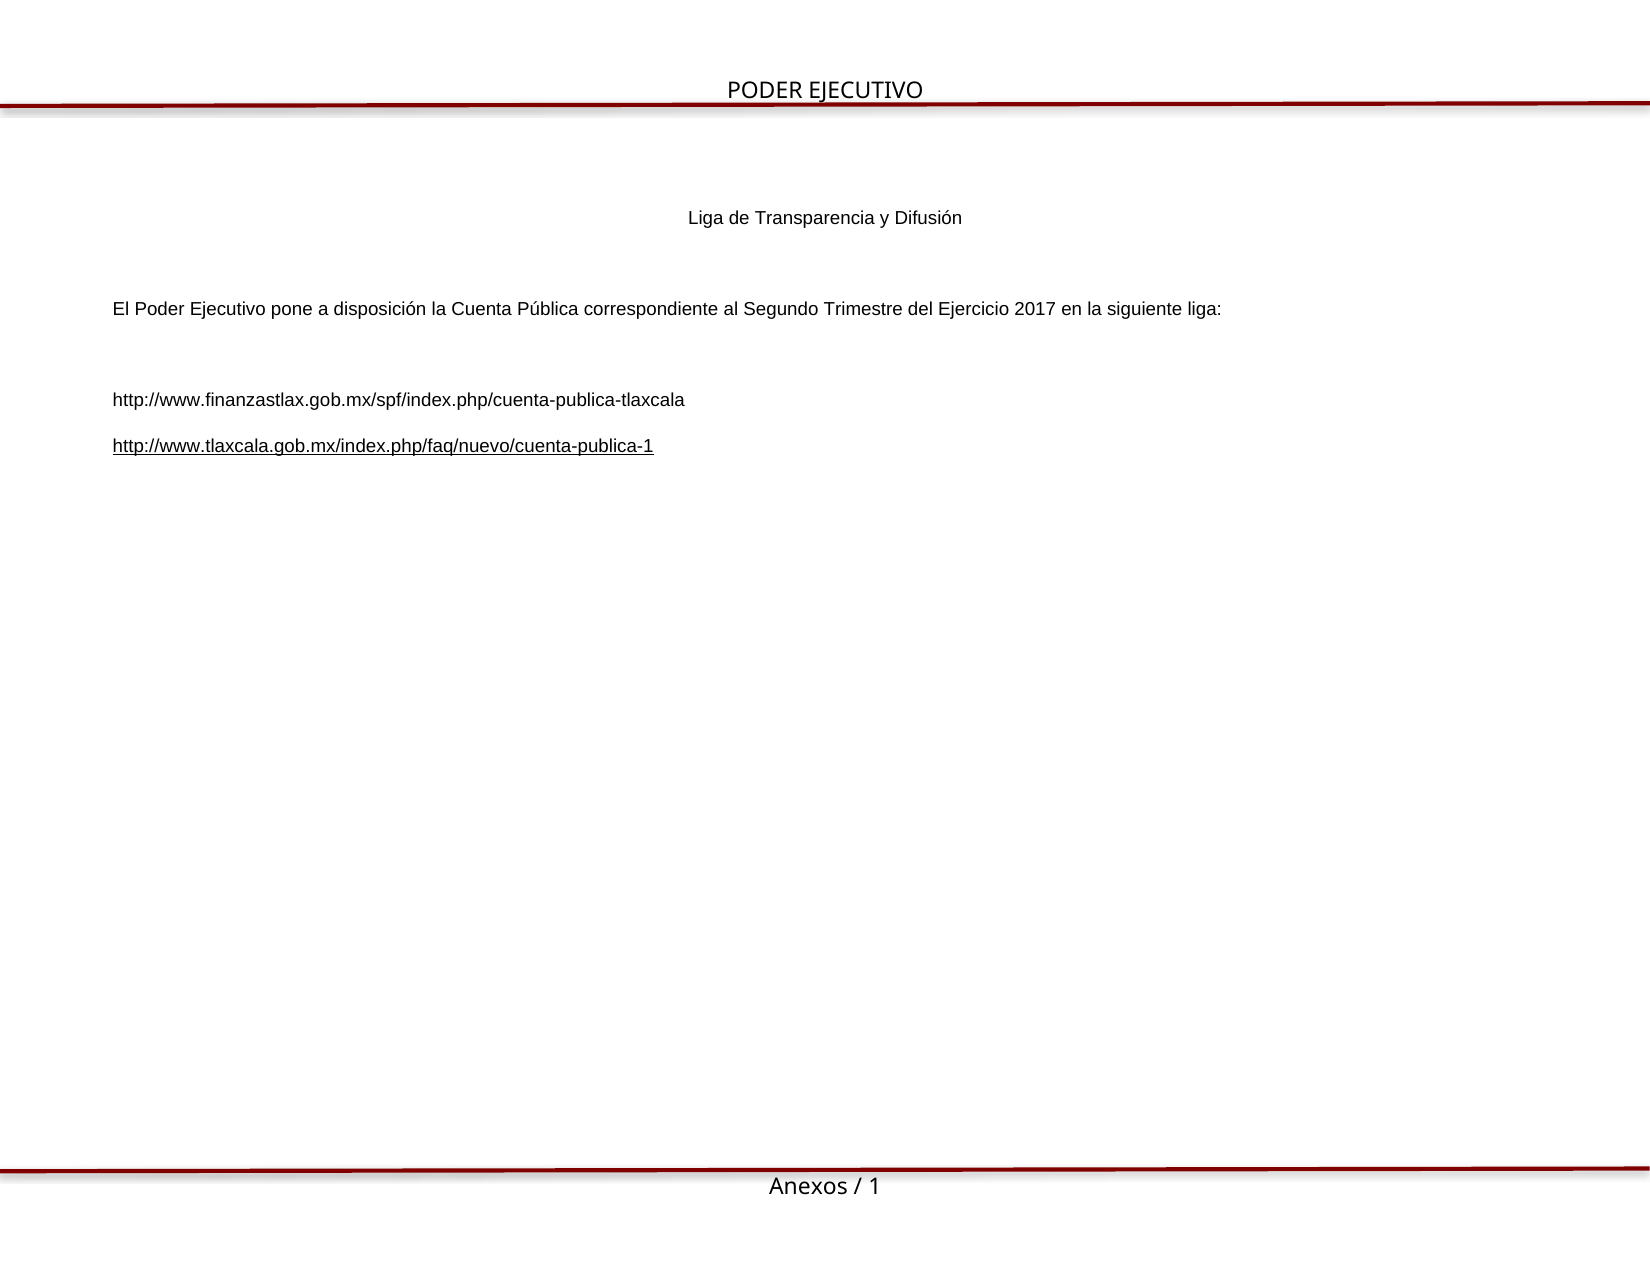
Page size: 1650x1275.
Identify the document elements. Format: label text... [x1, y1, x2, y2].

text http://www.finanzastlax.gob.mx/spf/index.php/cuenta-publica-tlaxcala [112, 389, 1537, 411]
text Liga de Transparencia y Difusión [112, 207, 1537, 228]
text http://www.tlaxcala.gob.mx/index.php/faq/nuevo/cuenta-publica-1 [112, 435, 1537, 456]
text El Poder Ejecutivo pone a disposición la Cuenta Pública correspondiente al Segundo Trimestre del Ejercicio 2017 en la siguiente liga: [112, 298, 1537, 319]
